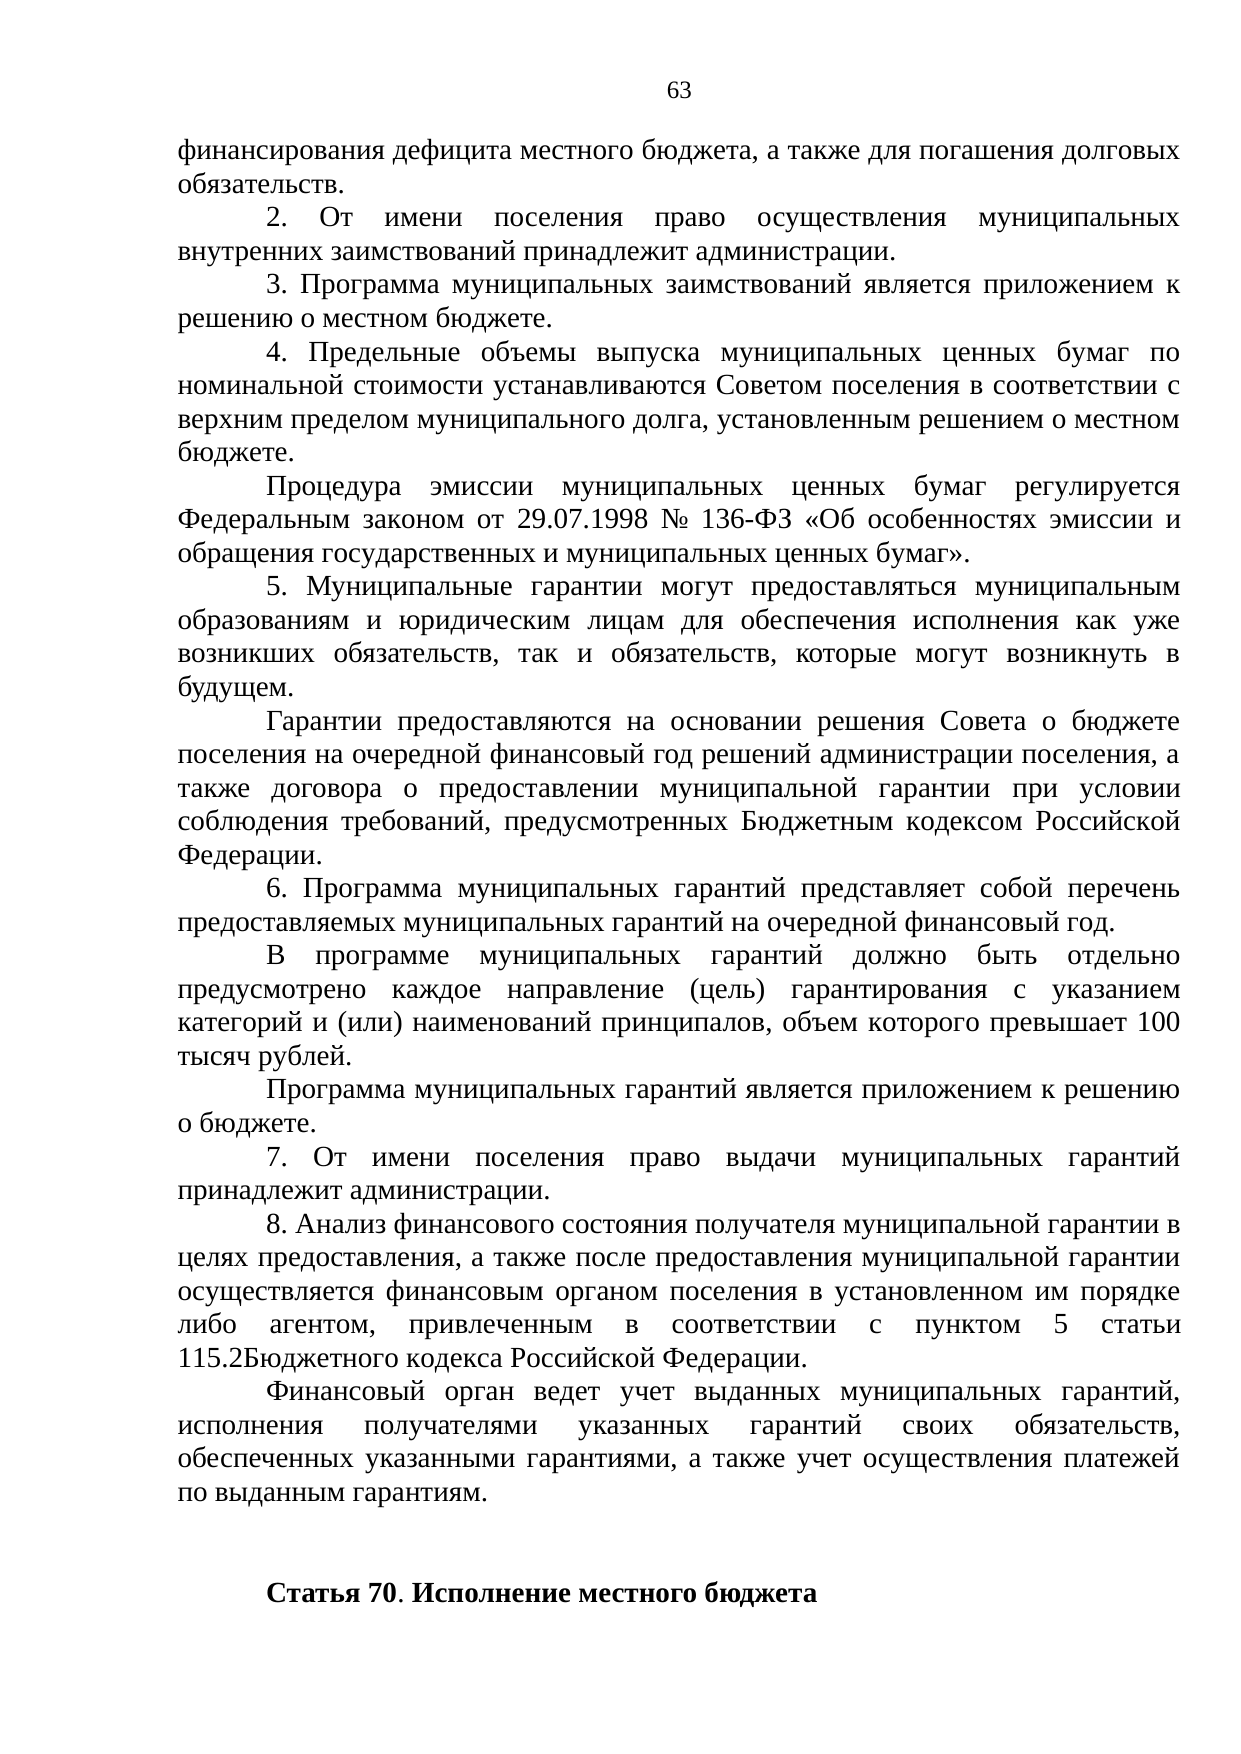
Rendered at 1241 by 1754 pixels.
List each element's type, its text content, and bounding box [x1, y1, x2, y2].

text 2. От имени поселения право осуществления муниципальных внутренних заимствований принадлежит администрации. [177, 199, 1181, 267]
text Статья 70. Исполнение местного бюджета [177, 1575, 1181, 1608]
text Процедура эмиссии муниципальных ценных бумаг регулируется Федеральным законом от 29.07.1998 № 136-ФЗ «Об особенностях эмиссии и обращения государственных и муниципальных ценных бумаг». [177, 468, 1181, 568]
text Программа муниципальных гарантий является приложением к решению о бюджете. [177, 1072, 1181, 1139]
text 5. Муниципальные гарантии могут предоставляться муниципальным образованиям и юридическим лицам для обеспечения исполнения как уже возникших обязательств, так и обязательств, которые могут возникнуть в будущем. [177, 568, 1181, 703]
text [177, 132, 1181, 199]
text Финансовый орган ведет учет выданных муниципальных гарантий, исполнения получателями указанных гарантий своих обязательств, обеспеченных указанными гарантиями, а также учет осуществления платежей по выданным гарантиям. [177, 1373, 1181, 1508]
text 7. От имени поселения право выдачи муниципальных гарантий принадлежит администрации. [177, 1139, 1181, 1206]
text 8. Анализ финансового состояния получателя муниципальной гарантии в целях предоставления, а также после предоставления муниципальной гарантии осуществляется финансовым органом поселения в установленном им порядке либо агентом, привлеченным в соответствии с пунктом 5 статьи 115.2Бюджетного кодекса Российской Федерации. [177, 1206, 1181, 1373]
text 3. Программа муниципальных заимствований является приложением к решению о местном бюджете. [177, 267, 1181, 334]
text В программе муниципальных гарантий должно быть отдельно предусмотрено каждое направление (цель) гарантирования с указанием категорий и (или) наименований принципалов, объем которого превышает 100 тысяч рублей. [177, 937, 1181, 1072]
text 6. Программа муниципальных гарантий представляет собой перечень предоставляемых муниципальных гарантий на очередной финансовый год. [177, 870, 1181, 937]
text 4. Предельные объемы выпуска муниципальных ценных бумаг по номинальной стоимости устанавливаются Советом поселения в соответствии с верхним пределом муниципального долга, установленным решением о местном бюджете. [177, 334, 1181, 468]
text Гарантии предоставляются на основании решения Совета о бюджете поселения на очередной финансовый год решений администрации поселения, а также договора о предоставлении муниципальной гарантии при условии соблюдения требований, предусмотренных Бюджетным кодексом Российской Федерации. [177, 703, 1181, 870]
